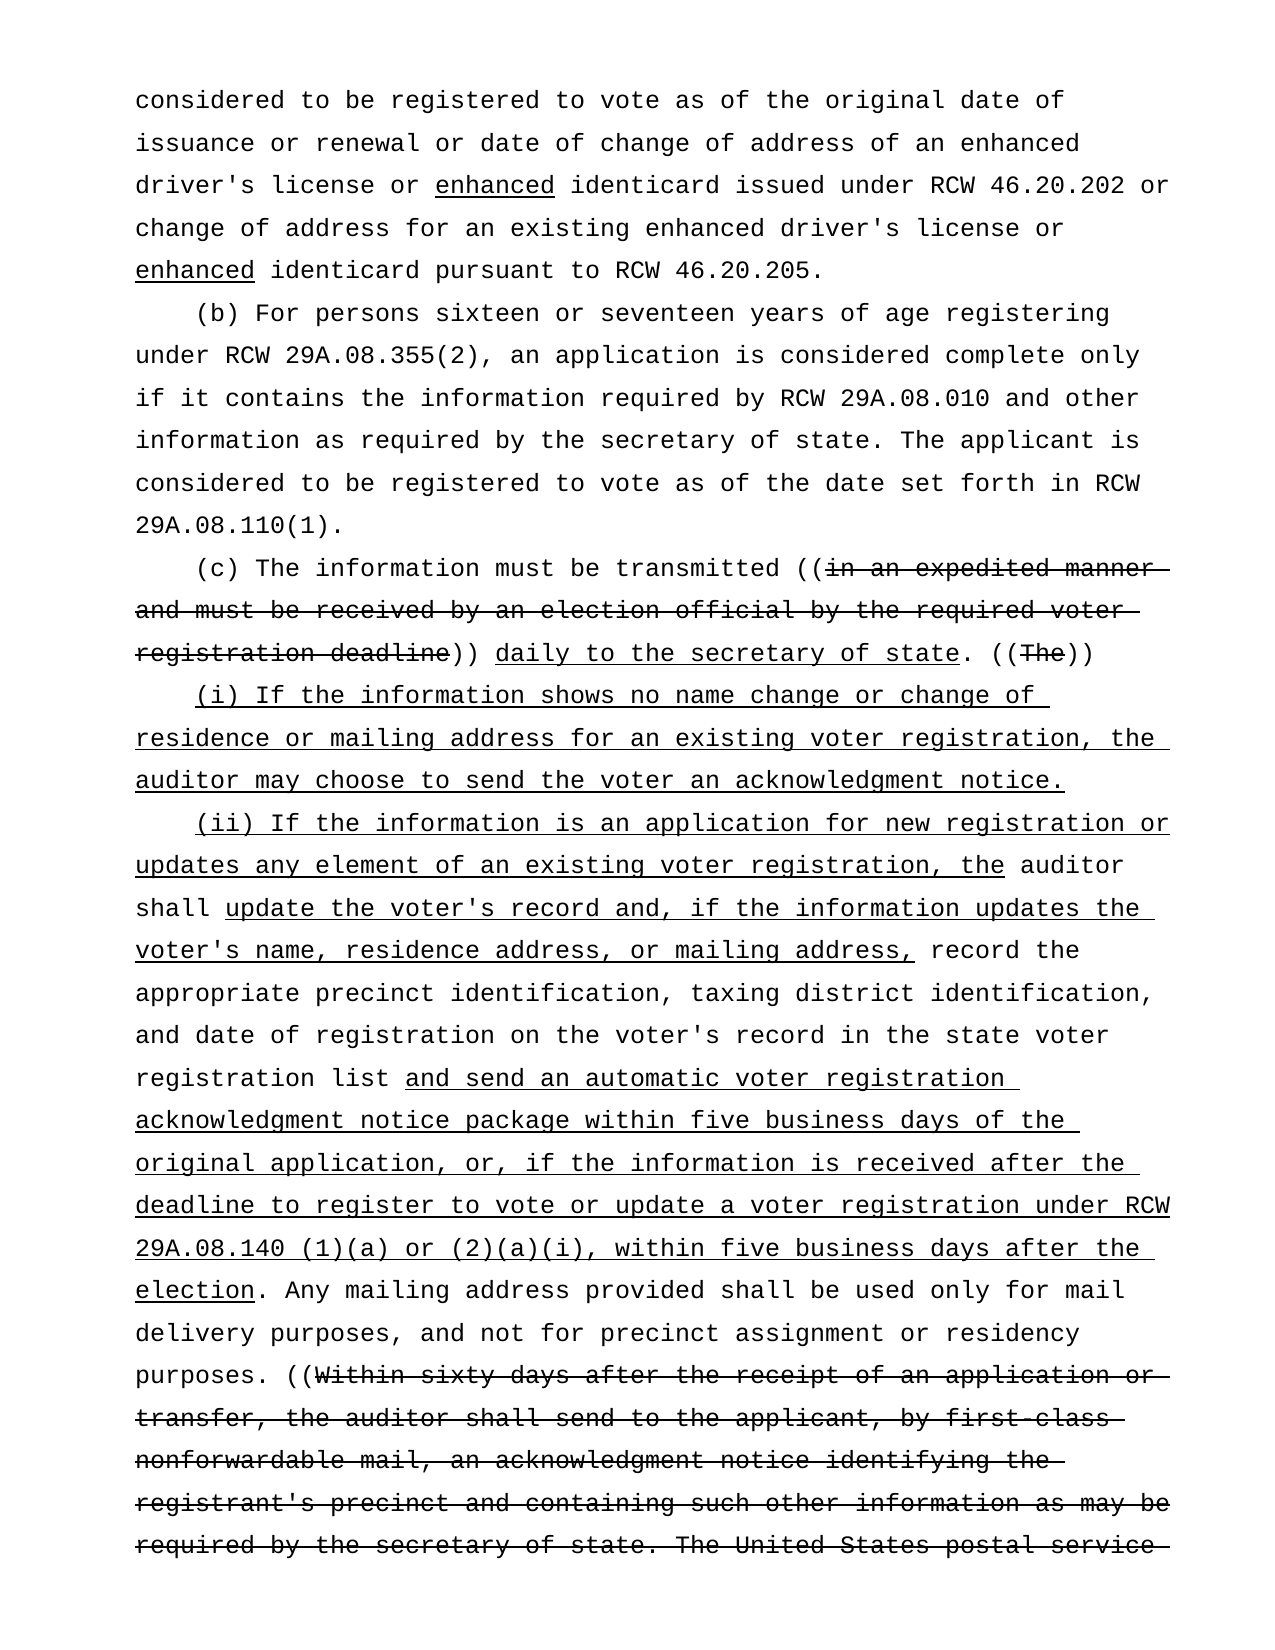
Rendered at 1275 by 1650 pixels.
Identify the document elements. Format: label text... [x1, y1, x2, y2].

text (b) For persons sixteen or seventeen years of age registering under RCW 29A.08.355(2), an application is considered complete only if it contains the information required by RCW 29A.08.010 and other information as required by the secretary of state. The applicant is considered to be registered to vote as of the date set forth in RCW 29A.08.110(1). [135, 287, 1170, 542]
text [135, 1506, 1170, 1546]
text (i) If the information shows no name change or change of residence or mailing address for an existing voter registration, the auditor may choose to send the voter an acknowledgment notice. [135, 670, 1170, 749]
text (c) The information must be transmitted ((in an expedited manner and must be received by an election official by the required voter registration deadline)) daily to the secretary of state. ((The)) [135, 542, 1170, 670]
text (i) If the information shows no name change or change of residence or mailing address for an existing voter registration, the auditor may choose to send the voter an acknowledgment notice. [135, 750, 1170, 797]
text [135, 75, 1170, 287]
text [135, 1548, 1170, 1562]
